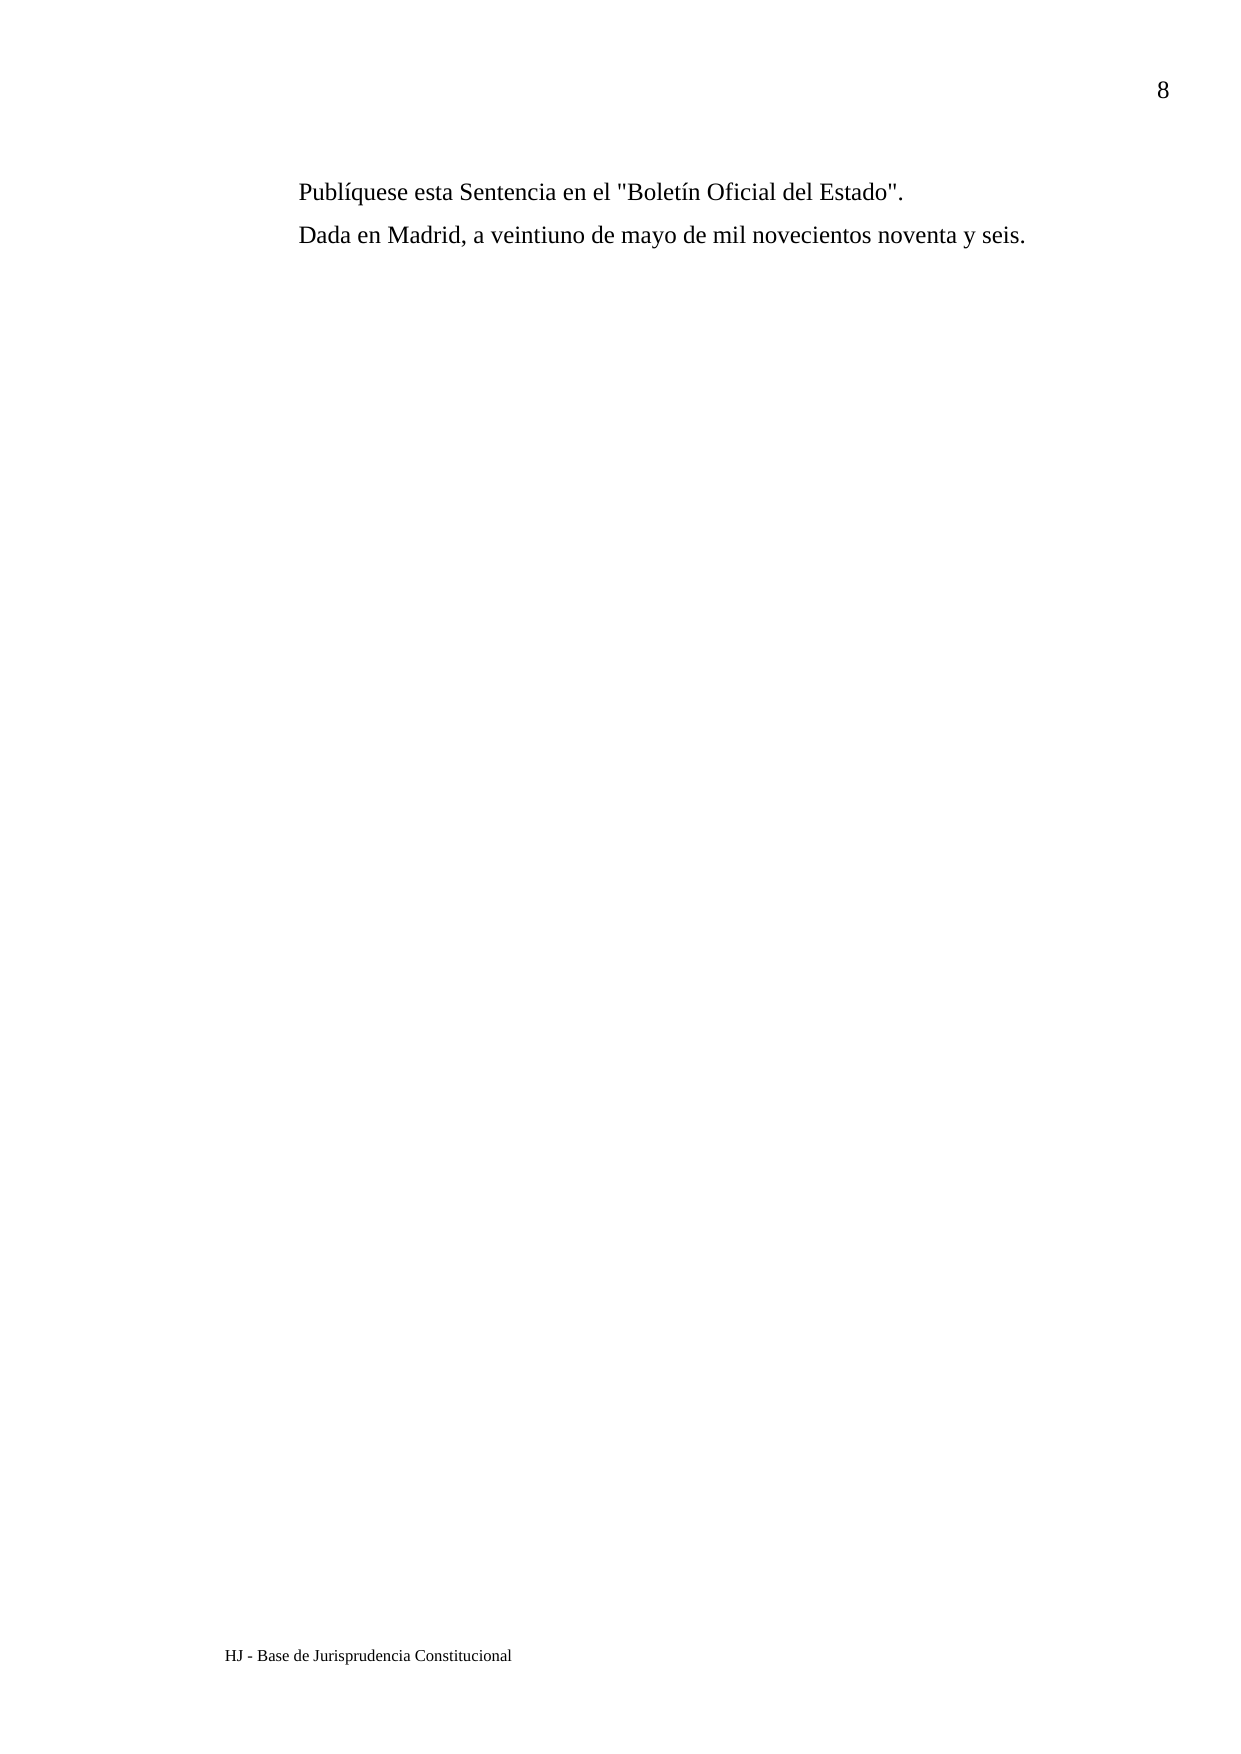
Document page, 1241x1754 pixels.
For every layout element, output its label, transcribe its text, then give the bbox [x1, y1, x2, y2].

text Dada en Madrid, a veintiuno de mayo de mil novecientos noventa y seis. [224, 220, 1169, 249]
text Publíquese esta Sentencia en el "Boletín Oficial del Estado". [224, 177, 1169, 206]
